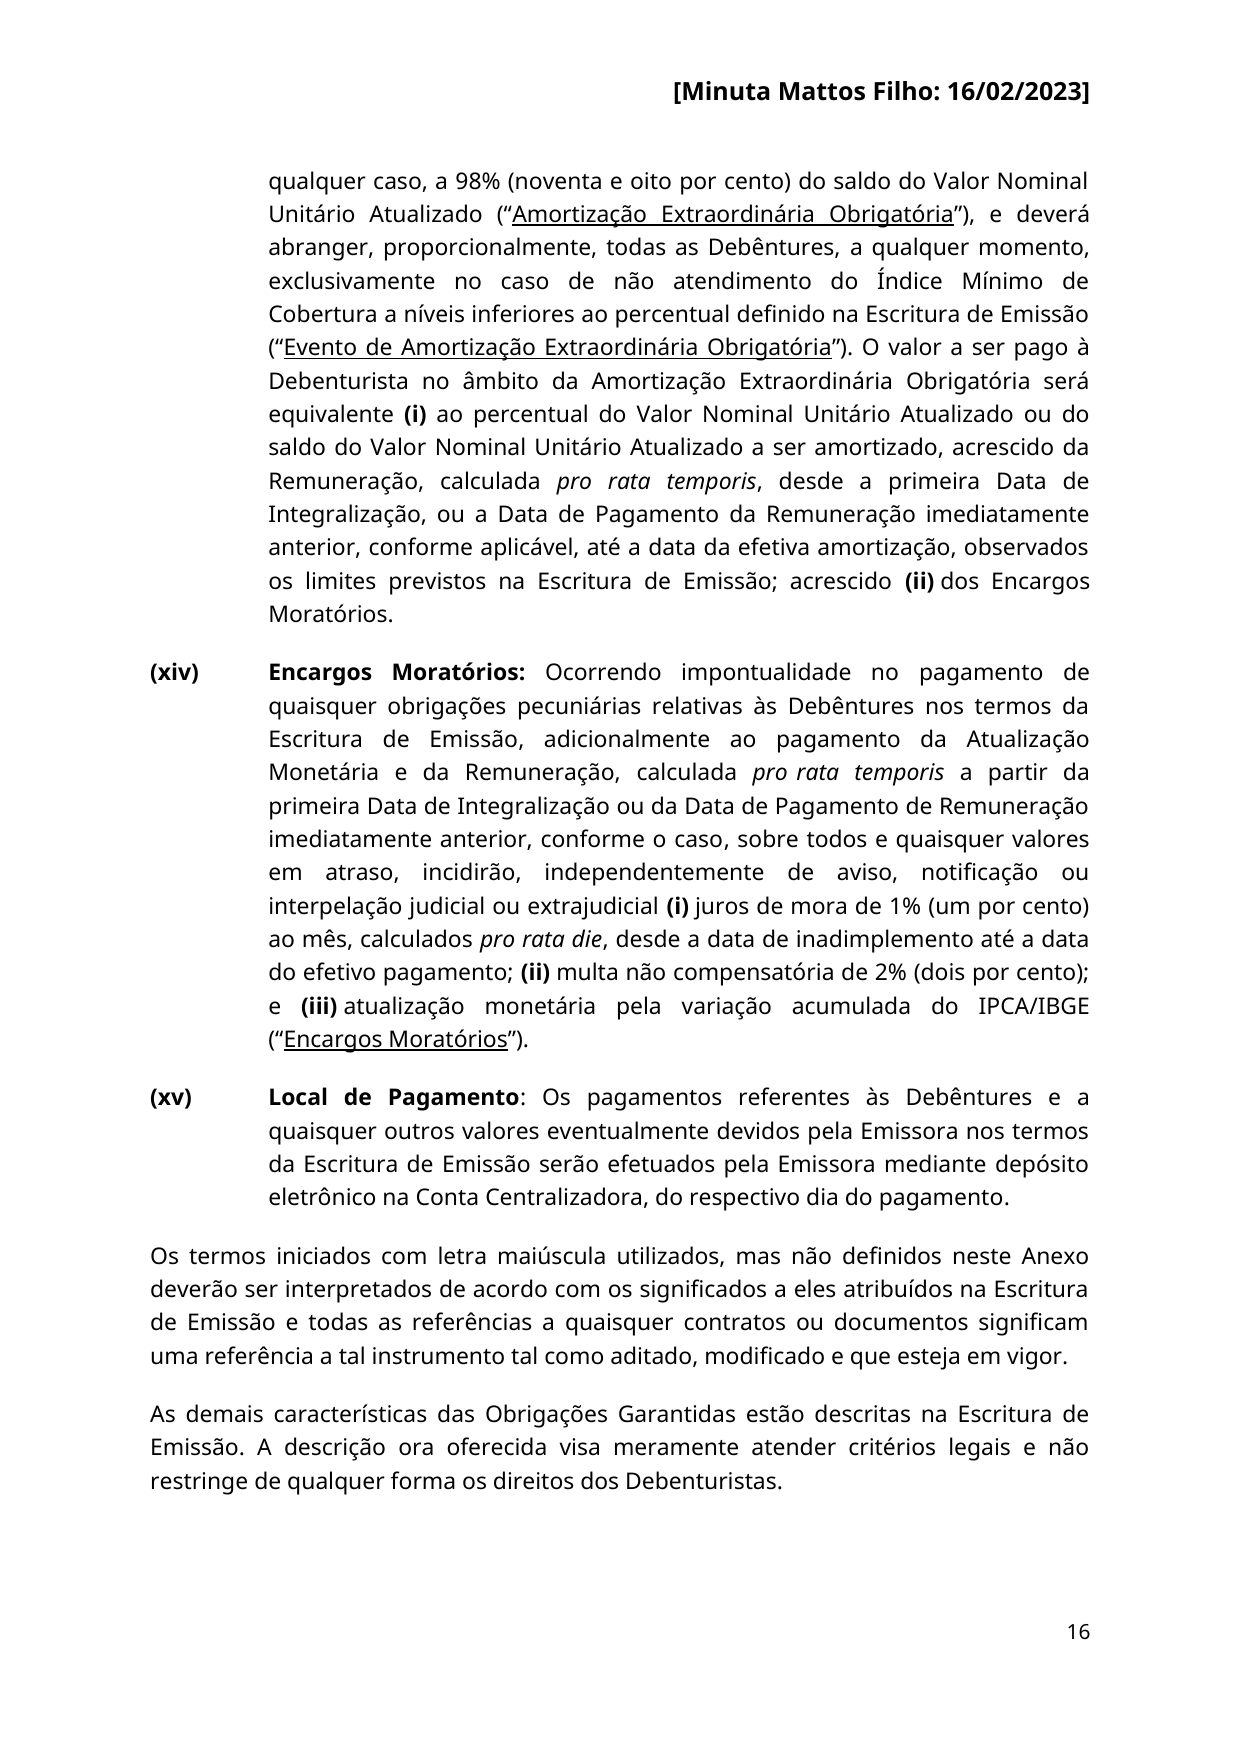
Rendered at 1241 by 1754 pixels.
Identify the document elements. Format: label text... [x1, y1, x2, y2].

text As demais características das Obrigações Garantidas estão descritas na Escritura de Emissão. A descrição ora oferecida visa meramente atender critérios legais e não restringe de qualquer forma os direitos dos Debenturistas. [150, 1396, 1090, 1496]
list Local de Pagamento: Os pagamentos referentes às Debêntures e a quaisquer outros valores eventualmente devidos pela Emissora nos termos da Escritura de Emissão serão efetuados pela Emissora mediante depósito eletrônico na Conta Centralizadora, do respectivo dia do pagamento. [150, 1079, 1090, 1212]
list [150, 162, 1090, 629]
list Encargos Moratórios: Ocorrendo impontualidade no pagamento de quaisquer obrigações pecuniárias relativas às Debêntures nos termos da Escritura de Emissão, adicionalmente ao pagamento da Atualização Monetária e da Remuneração, calculada pro rata temporis a partir da primeira Data de Integralização ou da Data de Pagamento de Remuneração imediatamente anterior, conforme o caso, sobre todos e quaisquer valores em atraso, incidirão, independentemente de aviso, notificação ou interpelação judicial ou extrajudicial (i) juros de mora de 1% (um por cento) ao mês, calculados pro rata die, desde a data de inadimplemento até a data do efetivo pagamento; (ii) multa não compensatória de 2% (dois por cento); e (iii) atualização monetária pela variação acumulada do IPCA/IBGE (“Encargos Moratórios”). [150, 654, 1090, 1054]
text Os termos iniciados com letra maiúscula utilizados, mas não definidos neste Anexo deverão ser interpretados de acordo com os significados a eles atribuídos na Escritura de Emissão e todas as referências a quaisquer contratos ou documentos significam uma referência a tal instrumento tal como aditado, modificado e que esteja em vigor. [150, 1237, 1090, 1371]
